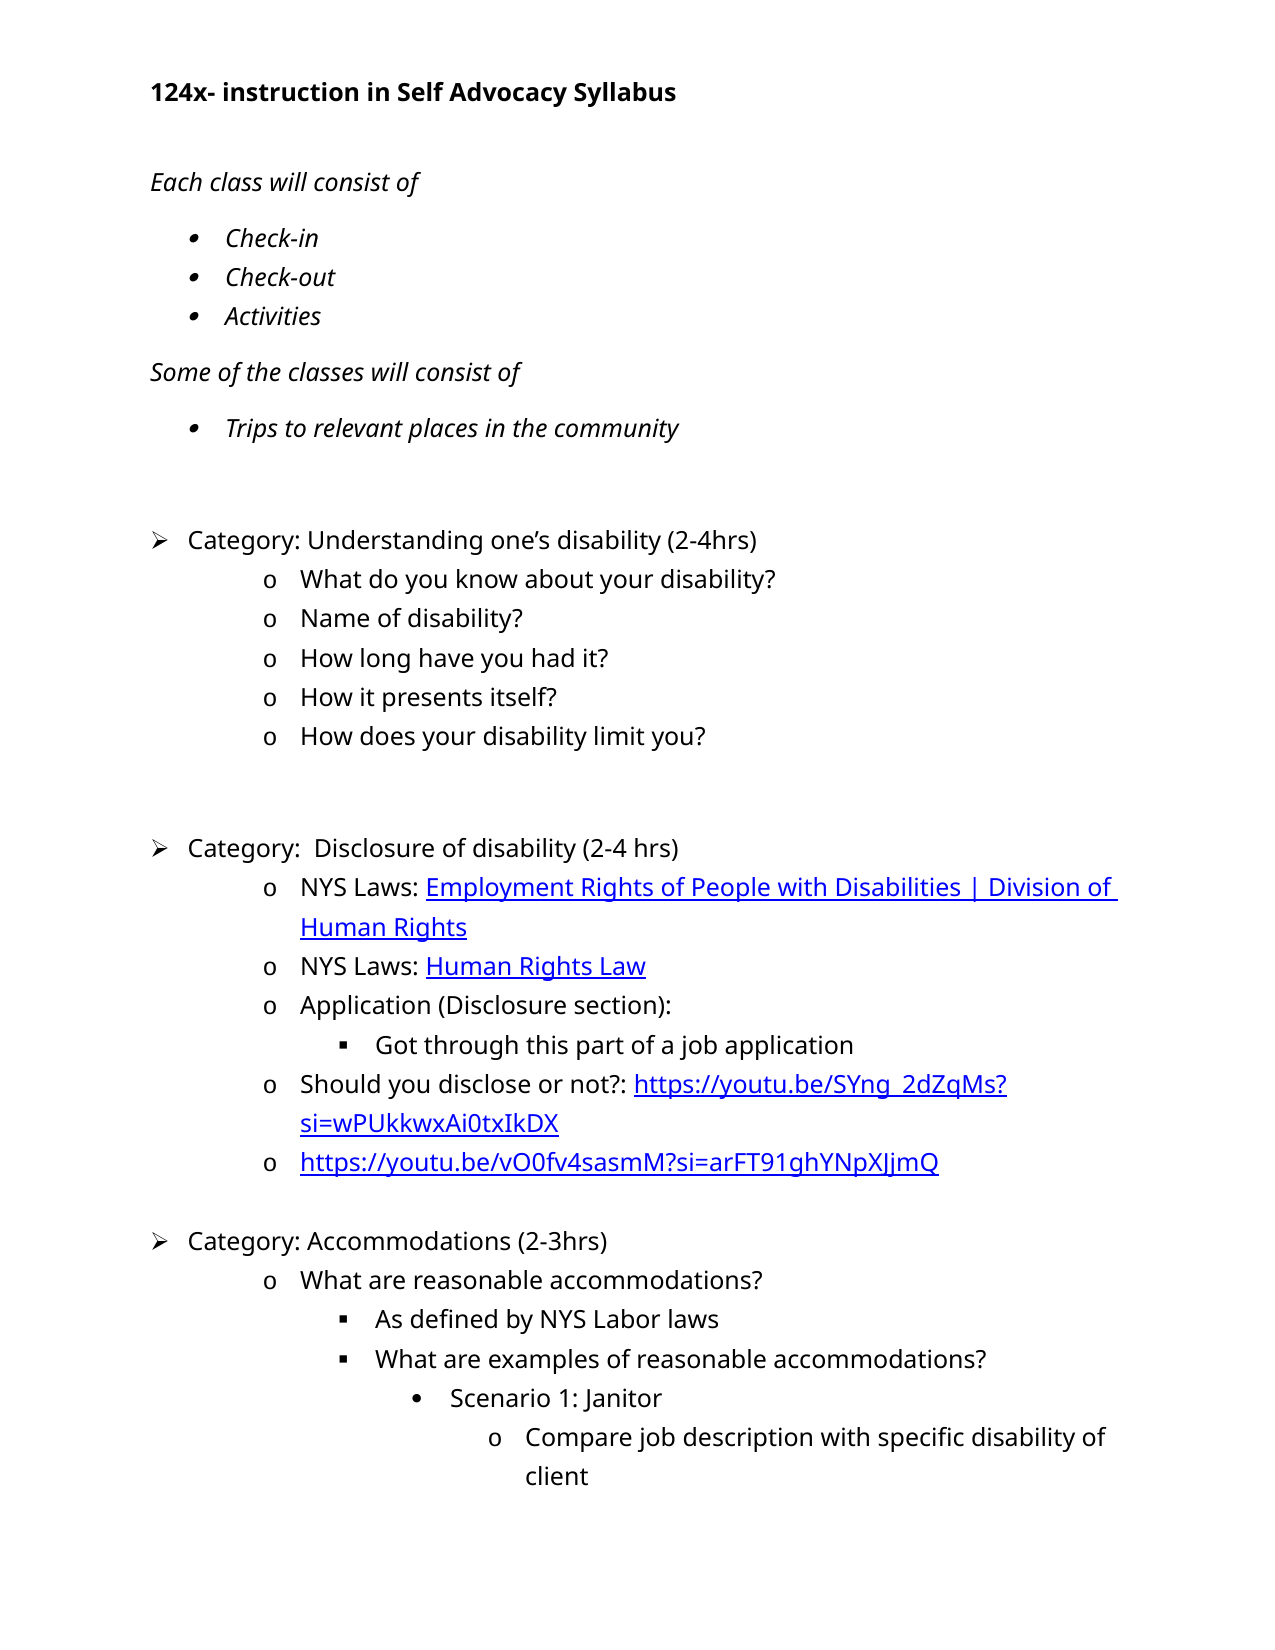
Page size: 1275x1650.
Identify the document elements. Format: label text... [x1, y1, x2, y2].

list Name of disability? [262, 601, 1125, 635]
list Check-out [187, 260, 1125, 294]
list Scenario 1: Janitor [412, 1381, 1125, 1414]
list NYS Laws: Human Rights Law [262, 949, 1125, 983]
list Trips to relevant places in the community [187, 411, 1125, 445]
list As defined by NYS Labor laws [337, 1302, 1125, 1336]
list Application (Disclosure section): [262, 988, 1125, 1022]
list Activities [187, 299, 1125, 333]
text Each class will consist of [150, 165, 1125, 199]
list Category: Disclosure of disability (2-4 hrs) [150, 831, 1125, 865]
list How it presents itself? [262, 680, 1125, 714]
list What are examples of reasonable accommodations? [337, 1341, 1125, 1375]
list Check-in [187, 221, 1125, 255]
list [487, 1420, 1125, 1493]
list Category: Accommodations (2-3hrs) [150, 1224, 1125, 1258]
list How does your disability limit you? [262, 719, 1125, 753]
list What are reasonable accommodations? [262, 1263, 1125, 1297]
list Should you disclose or not?: https://youtu.be/SYng_2dZqMs?si=wPUkkwxAi0txIkDX [262, 1067, 1125, 1140]
list Got through this part of a job application [337, 1027, 1125, 1061]
list Category: Understanding one’s disability (2-4hrs) [150, 522, 1125, 556]
list What do you know about your disability? [262, 562, 1125, 596]
text Some of the classes will consist of [150, 355, 1125, 389]
list How long have you had it? [262, 640, 1125, 674]
list https://youtu.be/vO0fv4sasmM?si=arFT91ghYNpXJjmQ [262, 1145, 1125, 1179]
list NYS Laws: Employment Rights of People with Disabilities | Division of Human Rights [262, 870, 1125, 943]
